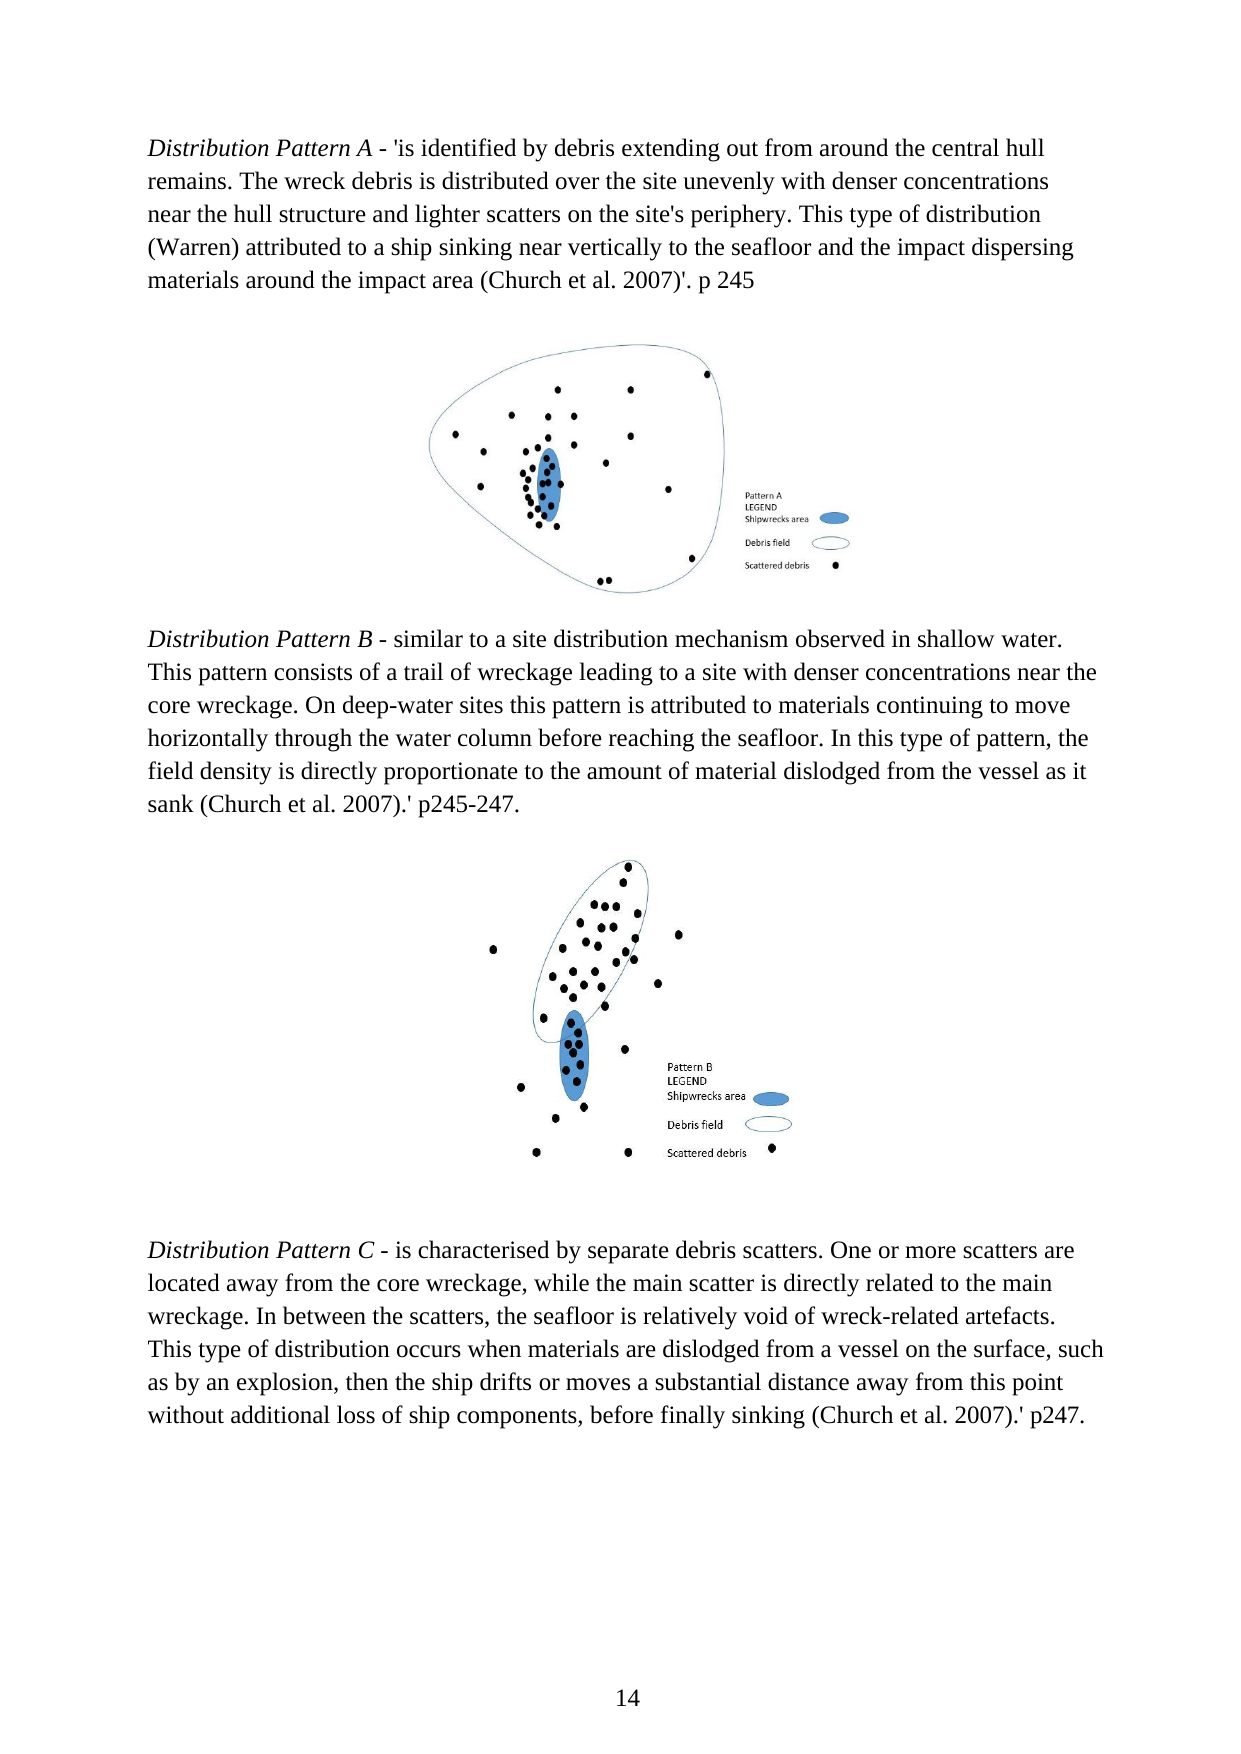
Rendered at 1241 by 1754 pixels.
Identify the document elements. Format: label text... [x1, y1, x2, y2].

text Distribution Pattern A - 'is identified by debris extending out from around the central hull remains. The wreck debris is distributed over the site unevenly with denser concentrations near the hull structure and lighter scatters on the site's periphery. This type of distribution (Warren) attributed to a ship sinking near vertically to the seafloor and the impact dispersing materials around the impact area (Church et al. 2007)'. p 245 [147, 133, 1088, 294]
text Distribution Pattern B - similar to a site distribution mechanism observed in shallow water. This pattern consists of a trail of wreckage leading to a site with denser concentrations near the core wreckage. On deep-water sites this pattern is attributed to materials continuing to move horizontally through the water column before reaching the seafloor. In this type of pattern, the field density is directly proportionate to the amount of material dislodged from the vessel as it sank (Church et al. 2007).' p245-247. [147, 624, 1105, 818]
text This type of distribution occurs when materials are dislodged from a vessel on the surface, such as by an explosion, then the ship drifts or moves a substantial distance away from this point without additional loss of ship components, before finally sinking (Church et al. 2007).' p247. [147, 1334, 1105, 1429]
text Distribution Pattern C - is characterised by separate debris scatters. One or more scatters are located away from the core wreckage, while the main scatter is directly related to the main wreckage. In between the scatters, the seafloor is relatively void of wreck-related artefacts. [147, 1235, 1105, 1330]
picture [421, 338, 857, 602]
picture [487, 853, 798, 1158]
